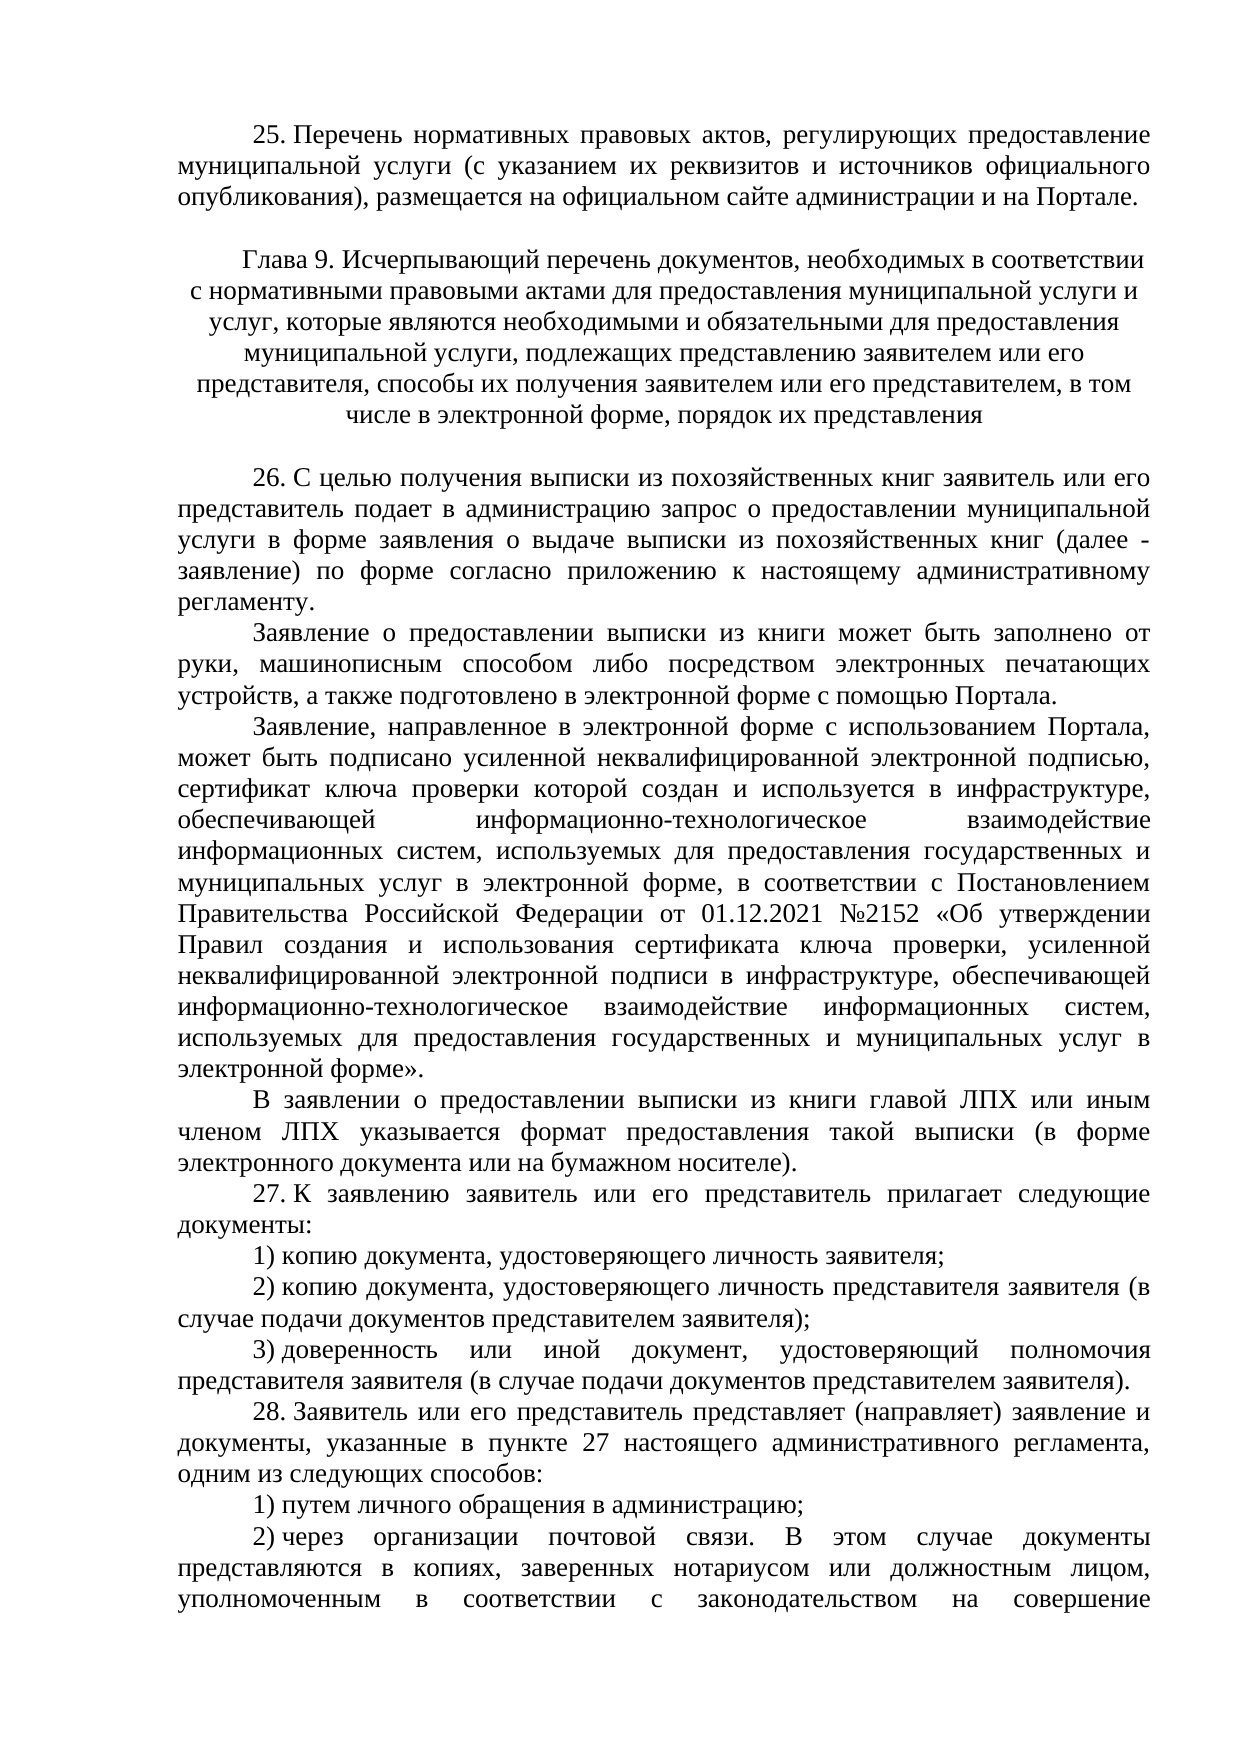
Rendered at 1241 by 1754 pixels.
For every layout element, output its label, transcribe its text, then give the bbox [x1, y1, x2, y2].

text 1) копию документа, удостоверяющего личность заявителя; [177, 1239, 1152, 1271]
text В заявлении о предоставлении выписки из книги главой ЛПХ или иным членом ЛПХ указывается формат предоставления такой выписки (в форме электронного документа или на бумажном носителе). [177, 1084, 1152, 1177]
text 3) доверенность или иной документ, удостоверяющий полномочия представителя заявителя (в случае подачи документов представителем заявителя). [177, 1333, 1152, 1395]
text Глава 9. Исчерпывающий перечень документов, необходимых в соответствии с нормативными правовыми актами для предоставления муниципальной услуги и услуг, которые являются необходимыми и обязательными для предоставления муниципальной услуги, подлежащих представлению заявителем или его представителя, способы их получения заявителем или его представителем, в том числе в электронной форме, порядок их представления [177, 243, 1152, 429]
text 25. Перечень нормативных правовых актов, регулирующих предоставление муниципальной услуги (с указанием их реквизитов и источников официального опубликования), размещается на официальном сайте администрации и на Портале. [177, 118, 1152, 212]
text 26. С целью получения выписки из похозяйственных книг заявитель или его представитель подает в администрацию запрос о предоставлении муниципальной услуги в форме заявления о выдаче выписки из похозяйственных книг (далее - заявление) по форме согласно приложению к настоящему административному регламенту. [177, 461, 1152, 616]
text Заявление о предоставлении выписки из книги может быть заполнено от руки, машинописным способом либо посредством электронных печатающих устройств, а также подготовлено в электронной форме с помощью Портала. [177, 616, 1152, 710]
text 27. К заявлению заявитель или его представитель прилагает следующие документы: [177, 1177, 1152, 1239]
text 1) путем личного обращения в администрацию; [177, 1488, 1152, 1520]
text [177, 1520, 1152, 1613]
text 28. Заявитель или его представитель представляет (направляет) заявление и документы, указанные в пункте 27 настоящего административного регламента, одним из следующих способов: [177, 1395, 1152, 1488]
text 2) копию документа, удостоверяющего личность представителя заявителя (в случае подачи документов представителем заявителя); [177, 1271, 1152, 1333]
text Заявление, направленное в электронной форме с использованием Портала, может быть подписано усиленной неквалифицированной электронной подписью, сертификат ключа проверки которой создан и используется в инфраструктуре, обеспечивающей информационно-технологическое взаимодействие информационных систем, используемых для предоставления государственных и муниципальных услуг в электронной форме, в соответствии с Постановлением Правительства Российской Федерации от 01.12.2021 №2152 «Об утверждении Правил создания и использования сертификата ключа проверки, усиленной неквалифицированной электронной подписи в инфраструктуре, обеспечивающей информационно-технологическое взаимодействие информационных систем, используемых для предоставления государственных и муниципальных услуг в электронной форме». [177, 710, 1152, 1084]
